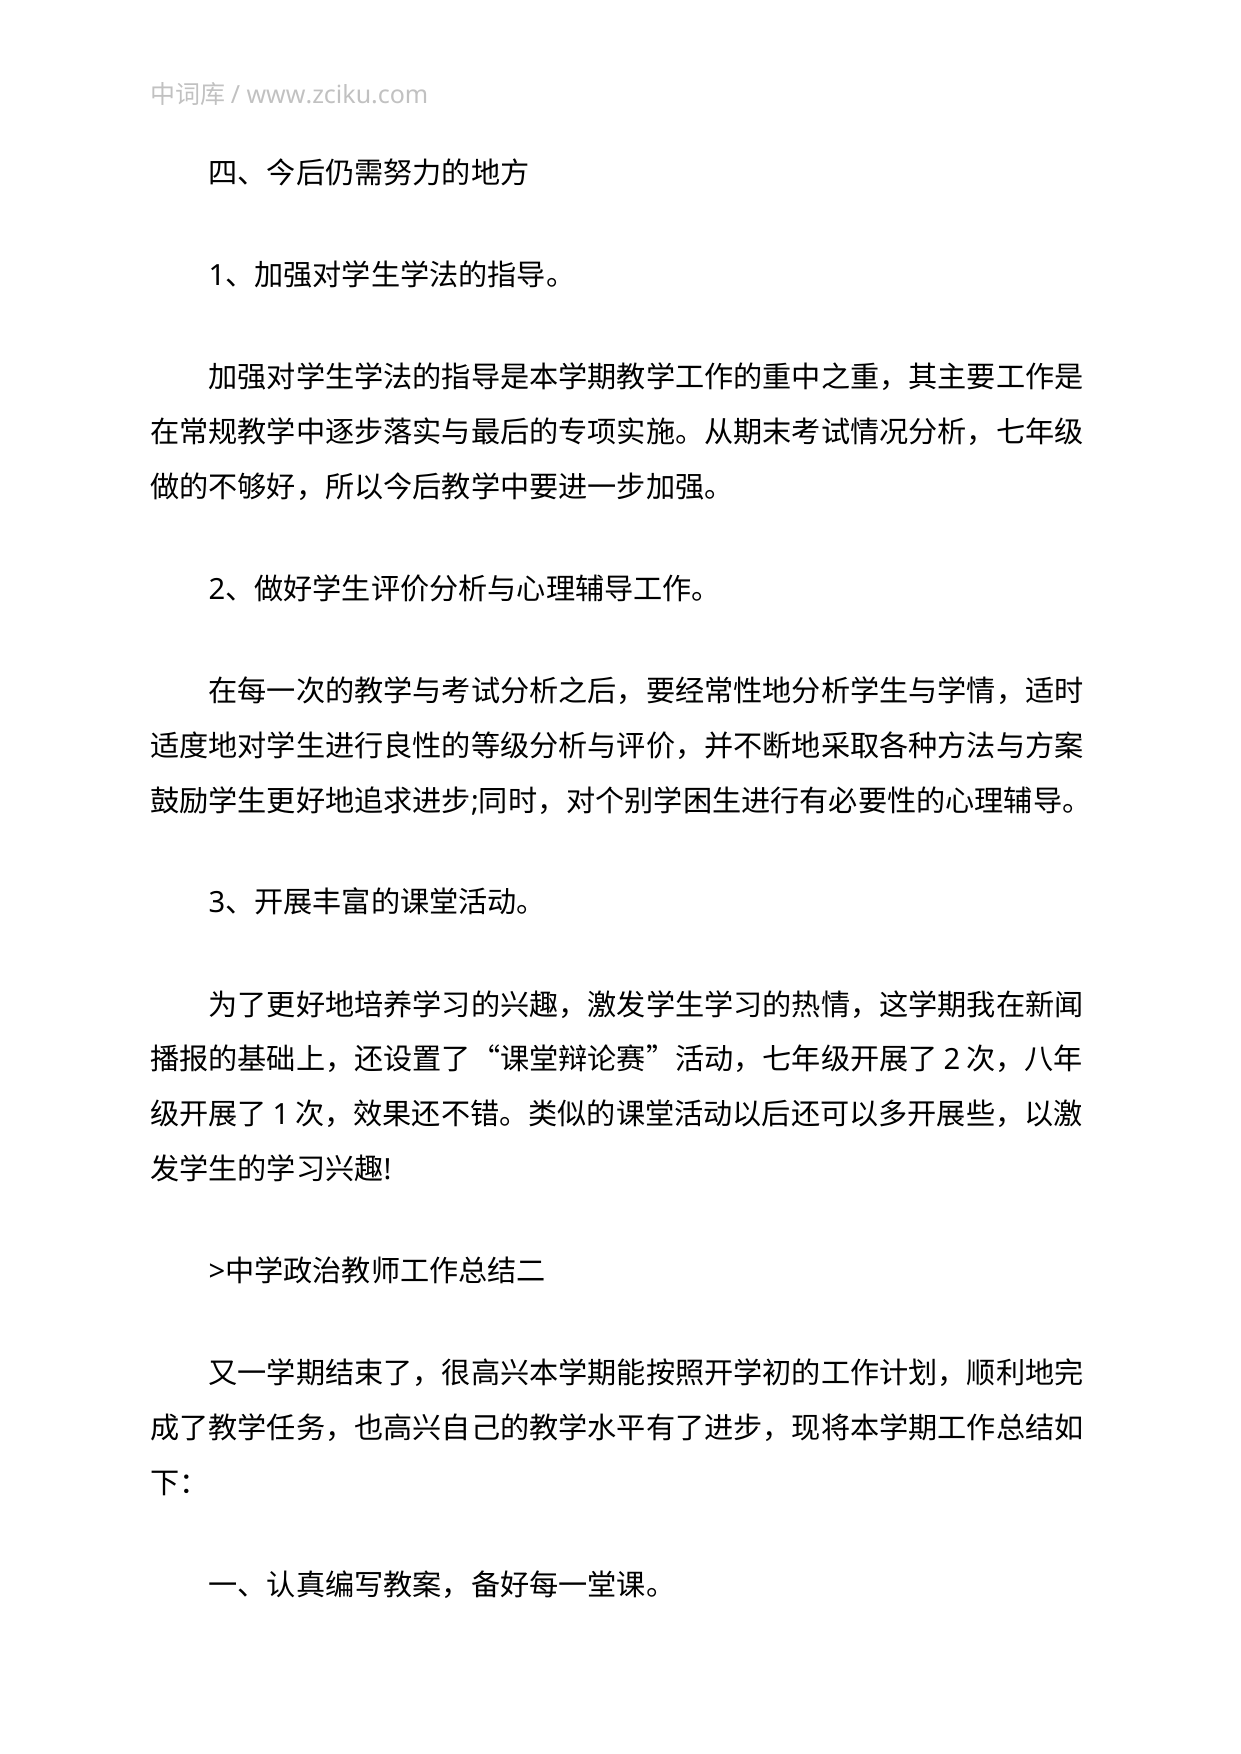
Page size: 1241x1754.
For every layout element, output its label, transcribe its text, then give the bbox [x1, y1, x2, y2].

text 四、今后仍需努力的地方 [150, 150, 1090, 192]
text 在每一次的教学与考试分析之后，要经常性地分析学生与学情，适时适度地对学生进行良性的等级分析与评价，并不断地采取各种方法与方案鼓励学生更好地追求进步;同时，对个别学困生进行有必要性的心理辅导。 [150, 667, 1090, 819]
text >中学政治教师工作总结二 [150, 1248, 1090, 1290]
text 2、做好学生评价分析与心理辅导工作。 [150, 565, 1090, 608]
text 1、加强对学生学法的指导。 [150, 252, 1090, 294]
text 又一学期结束了，很高兴本学期能按照开学初的工作计划，顺利地完成了教学任务，也高兴自己的教学水平有了进步，现将本学期工作总结如下： [150, 1350, 1090, 1502]
text 加强对学生学法的指导是本学期教学工作的重中之重，其主要工作是在常规教学中逐步落实与最后的专项实施。从期末考试情况分析，七年级做的不够好，所以今后教学中要进一步加强。 [150, 354, 1090, 506]
text 为了更好地培养学习的兴趣，激发学生学习的热情，这学期我在新闻播报的基础上，还设置了“课堂辩论赛”活动，七年级开展了2次，八年级开展了1次，效果还不错。类似的课堂活动以后还可以多开展些，以激发学生的学习兴趣! [150, 981, 1090, 1188]
text 一、认真编写教案，备好每一堂课。 [150, 1561, 1090, 1604]
text 3、开展丰富的课堂活动。 [150, 879, 1090, 921]
